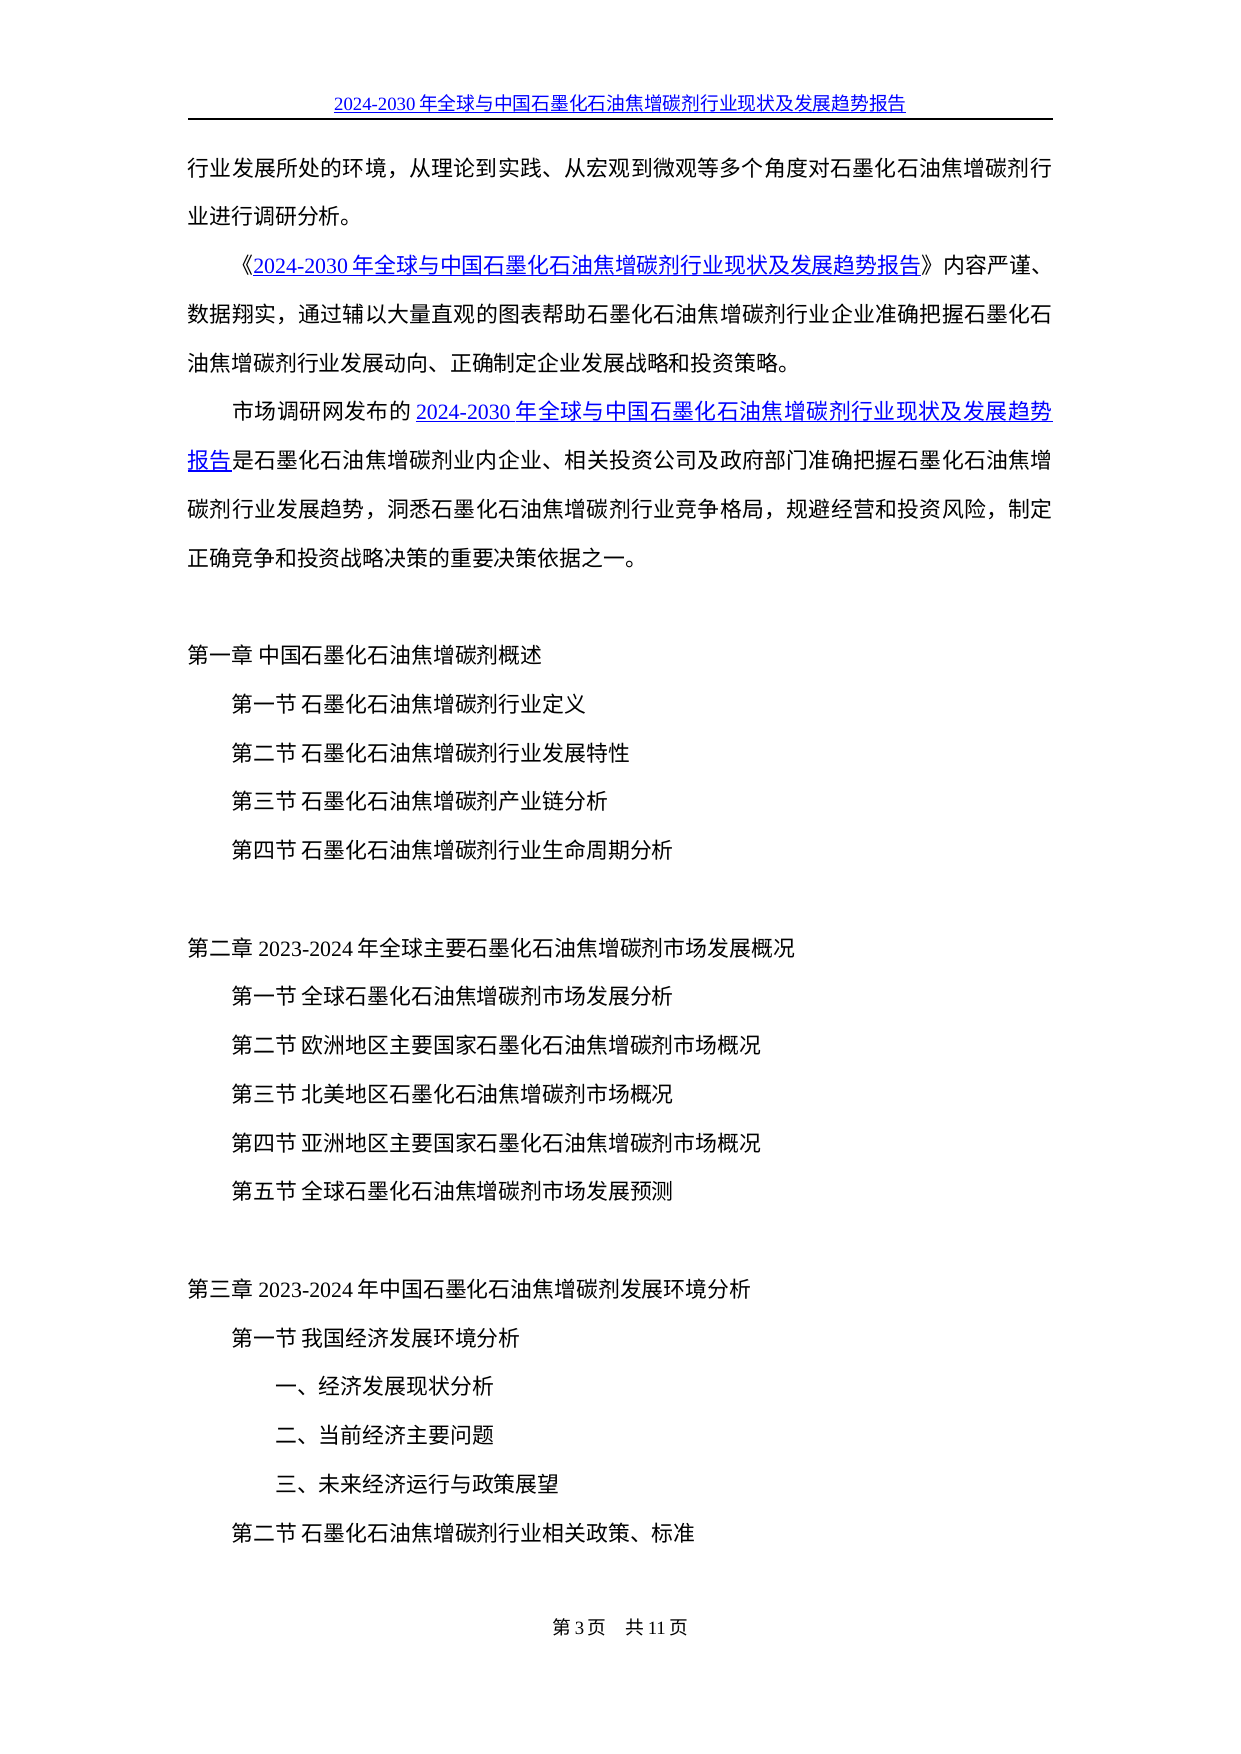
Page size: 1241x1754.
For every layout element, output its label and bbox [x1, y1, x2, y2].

text [187, 150, 1053, 1548]
